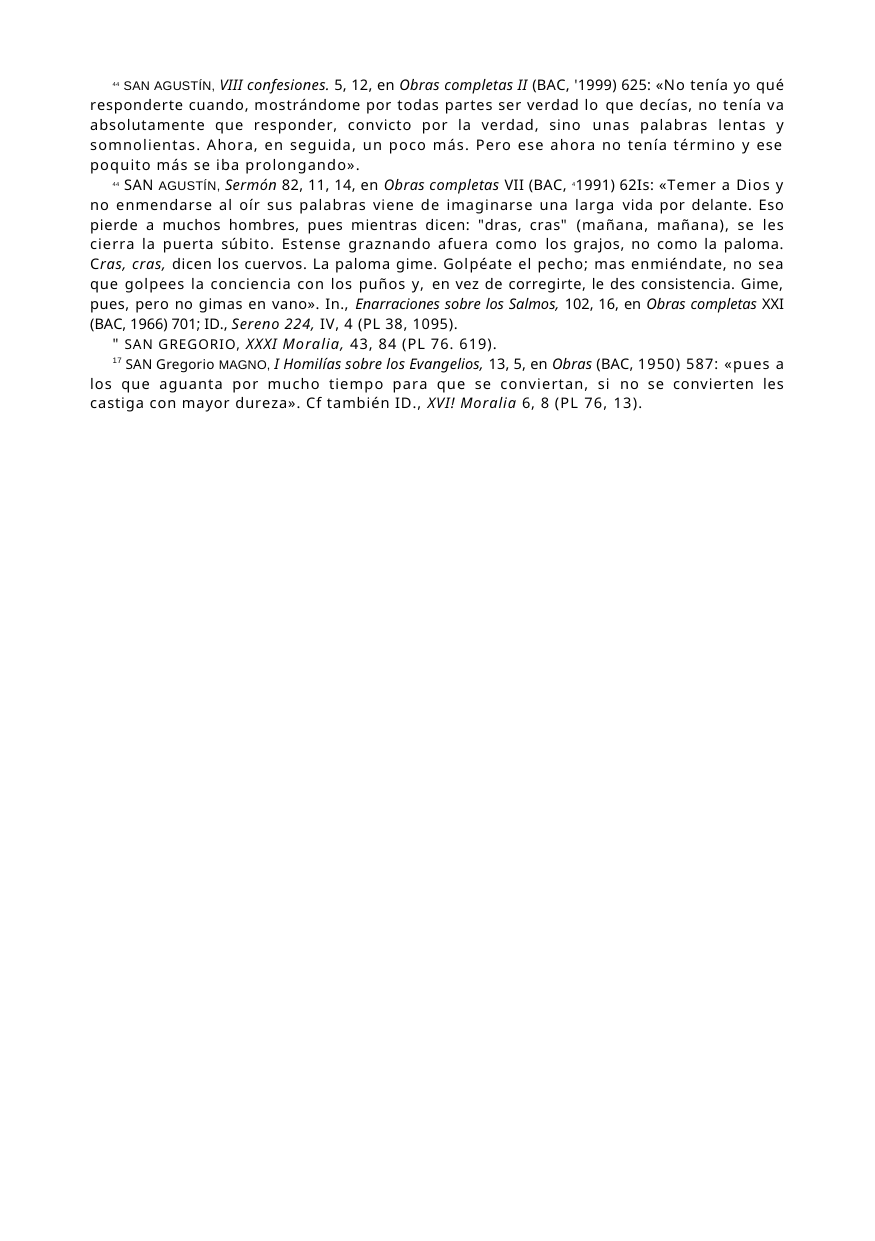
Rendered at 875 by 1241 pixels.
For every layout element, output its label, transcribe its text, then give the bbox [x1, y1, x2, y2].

text 44 SAN AGUSTÍN, Sermón 82, 11, 14, en Obras completas VII (BAC, 41991) 62Is: «Temer a Dios y no enmendarse al oír sus palabras viene de imaginarse una larga vida por delante. Eso pierde a muchos hombres, pues mientras dicen: "dras, cras" (mañana, mañana), se les cierra la puerta súbito. Estense graznando afuera como los grajos, no como la paloma. Cras, cras, dicen los cuervos. La paloma gime. Golpéate el pecho; mas enmiéndate, no sea que golpees la conciencia con los puños y, en vez de corregirte, le des consistencia. Gime, pues, pero no gimas en vano». In., Enarraciones sobre los Salmos, 102, 16, en Obras completas XXI (BAC, 1966) 701; ID., Sereno 224, IV, 4 (PL 38, 1095). [90, 174, 784, 334]
text 17 SAN Gregorio MAGNO, I Homilías sobre los Evangelios, 13, 5, en Obras (BAC, 1950) 587: «pues a los que aguanta por mucho tiempo para que se conviertan, si no se convierten les castiga con mayor dureza». Cf también ID., XVI! Moralia 6, 8 (PL 76, 13). [90, 353, 784, 413]
text 44 SAN AGUSTÍN, VIII confesiones. 5, 12, en Obras completas II (BAC, '1999) 625: «No tenía yo qué responderte cuando, mostrándome por todas partes ser verdad lo que decías, no tenía va absolutamente que responder, convicto por la verdad, sino unas palabras lentas y somnolientas. Ahora, en seguida, un poco más. Pero ese ahora no tenía término y ese poquito más se iba prolongando». [90, 75, 784, 174]
text " SAN GREGORIO, XXXI Moralia, 43, 84 (PL 76. 619). [112, 334, 799, 353]
